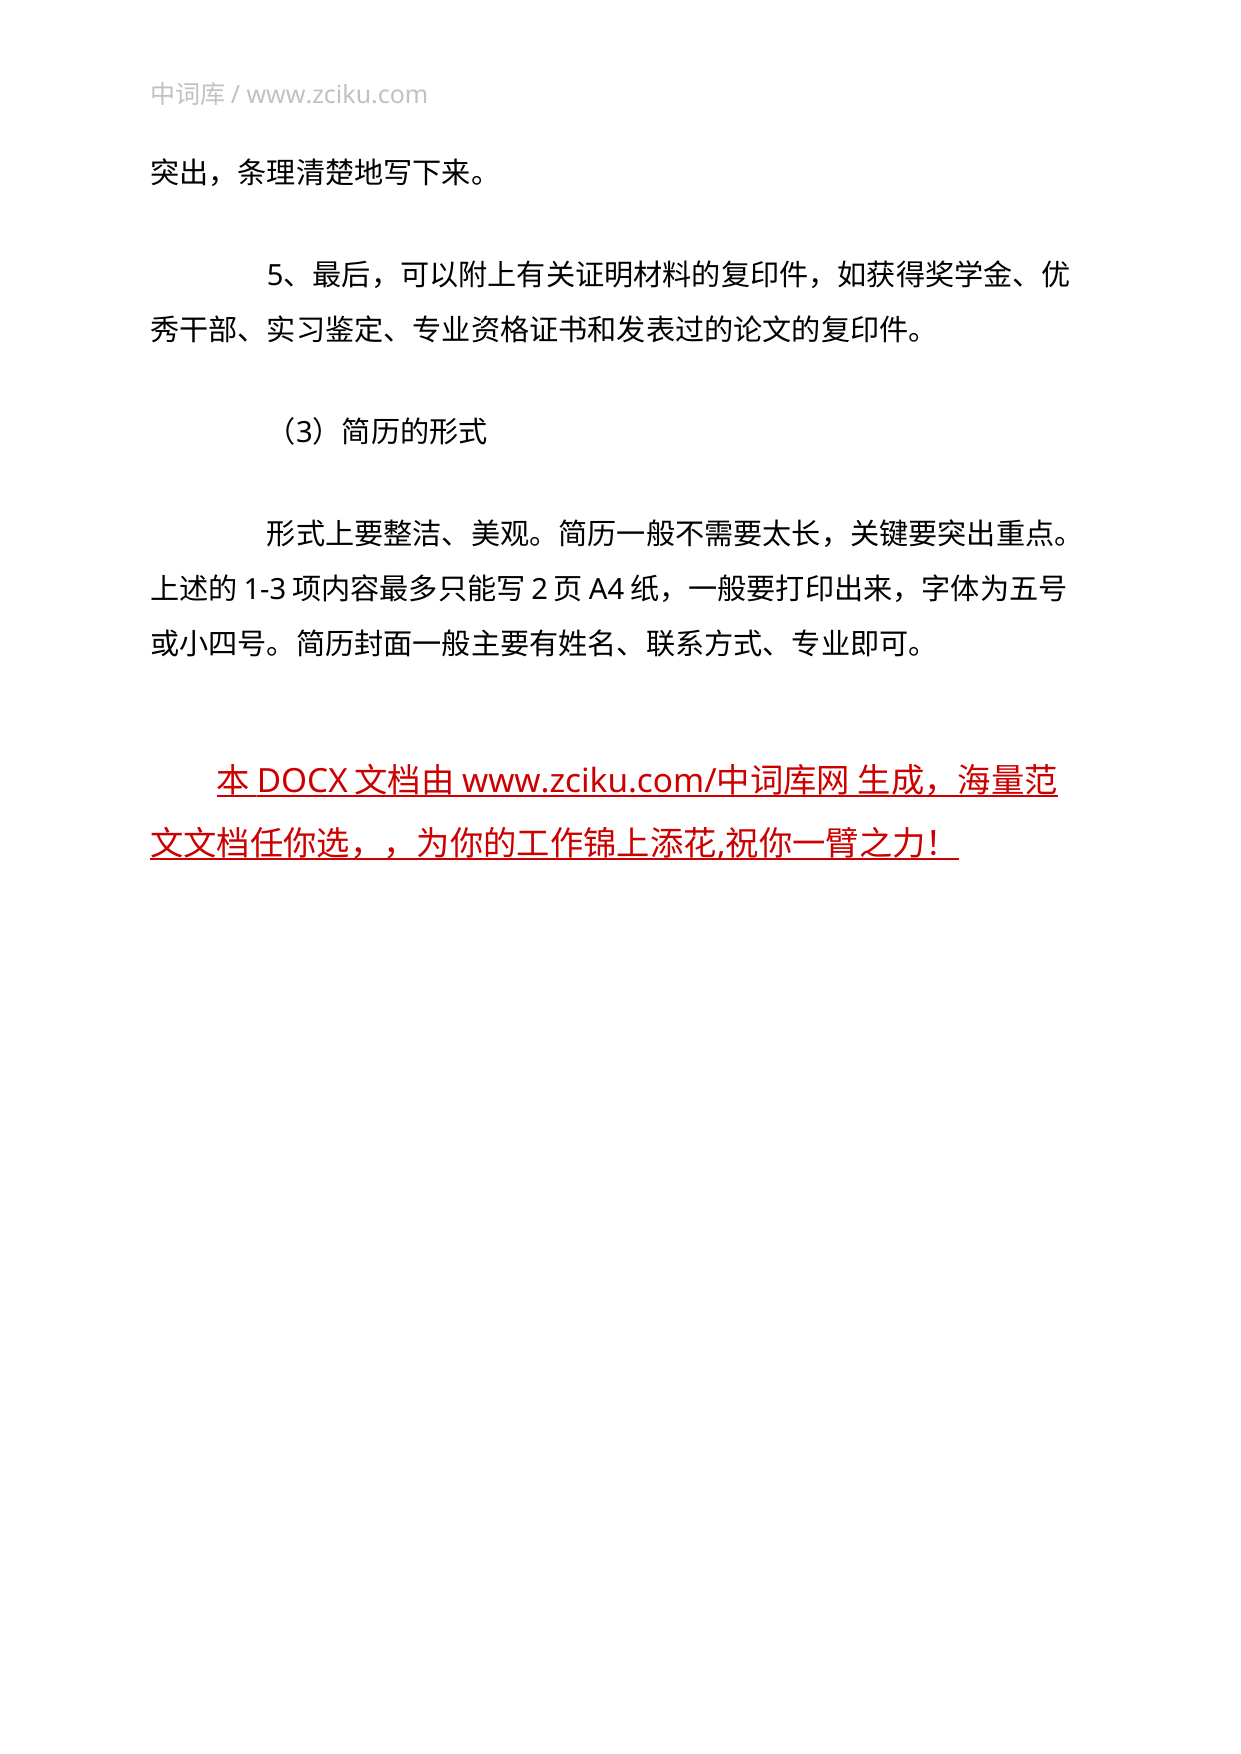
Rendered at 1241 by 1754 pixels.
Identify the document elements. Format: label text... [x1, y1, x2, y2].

text （3）简历的形式 [150, 408, 1090, 451]
text 本DOCX文档由 www.zciku.com/中词库网 生成，海量范文文档任你选，，为你的工作锦上添花,祝你一臂之力！ [150, 753, 1090, 865]
text 形式上要整洁、美观。简历一般不需要太长，关键要突出重点。上述的1-3项内容最多只能写2页A4纸，一般要打印出来，字体为五号或小四号。简历封面一般主要有姓名、联系方式、专业即可。 [150, 511, 1090, 663]
text 5、最后，可以附上有关证明材料的复印件，如获得奖学金、优秀干部、实习鉴定、专业资格证书和发表过的论文的复印件。 [150, 252, 1090, 349]
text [150, 150, 1090, 192]
